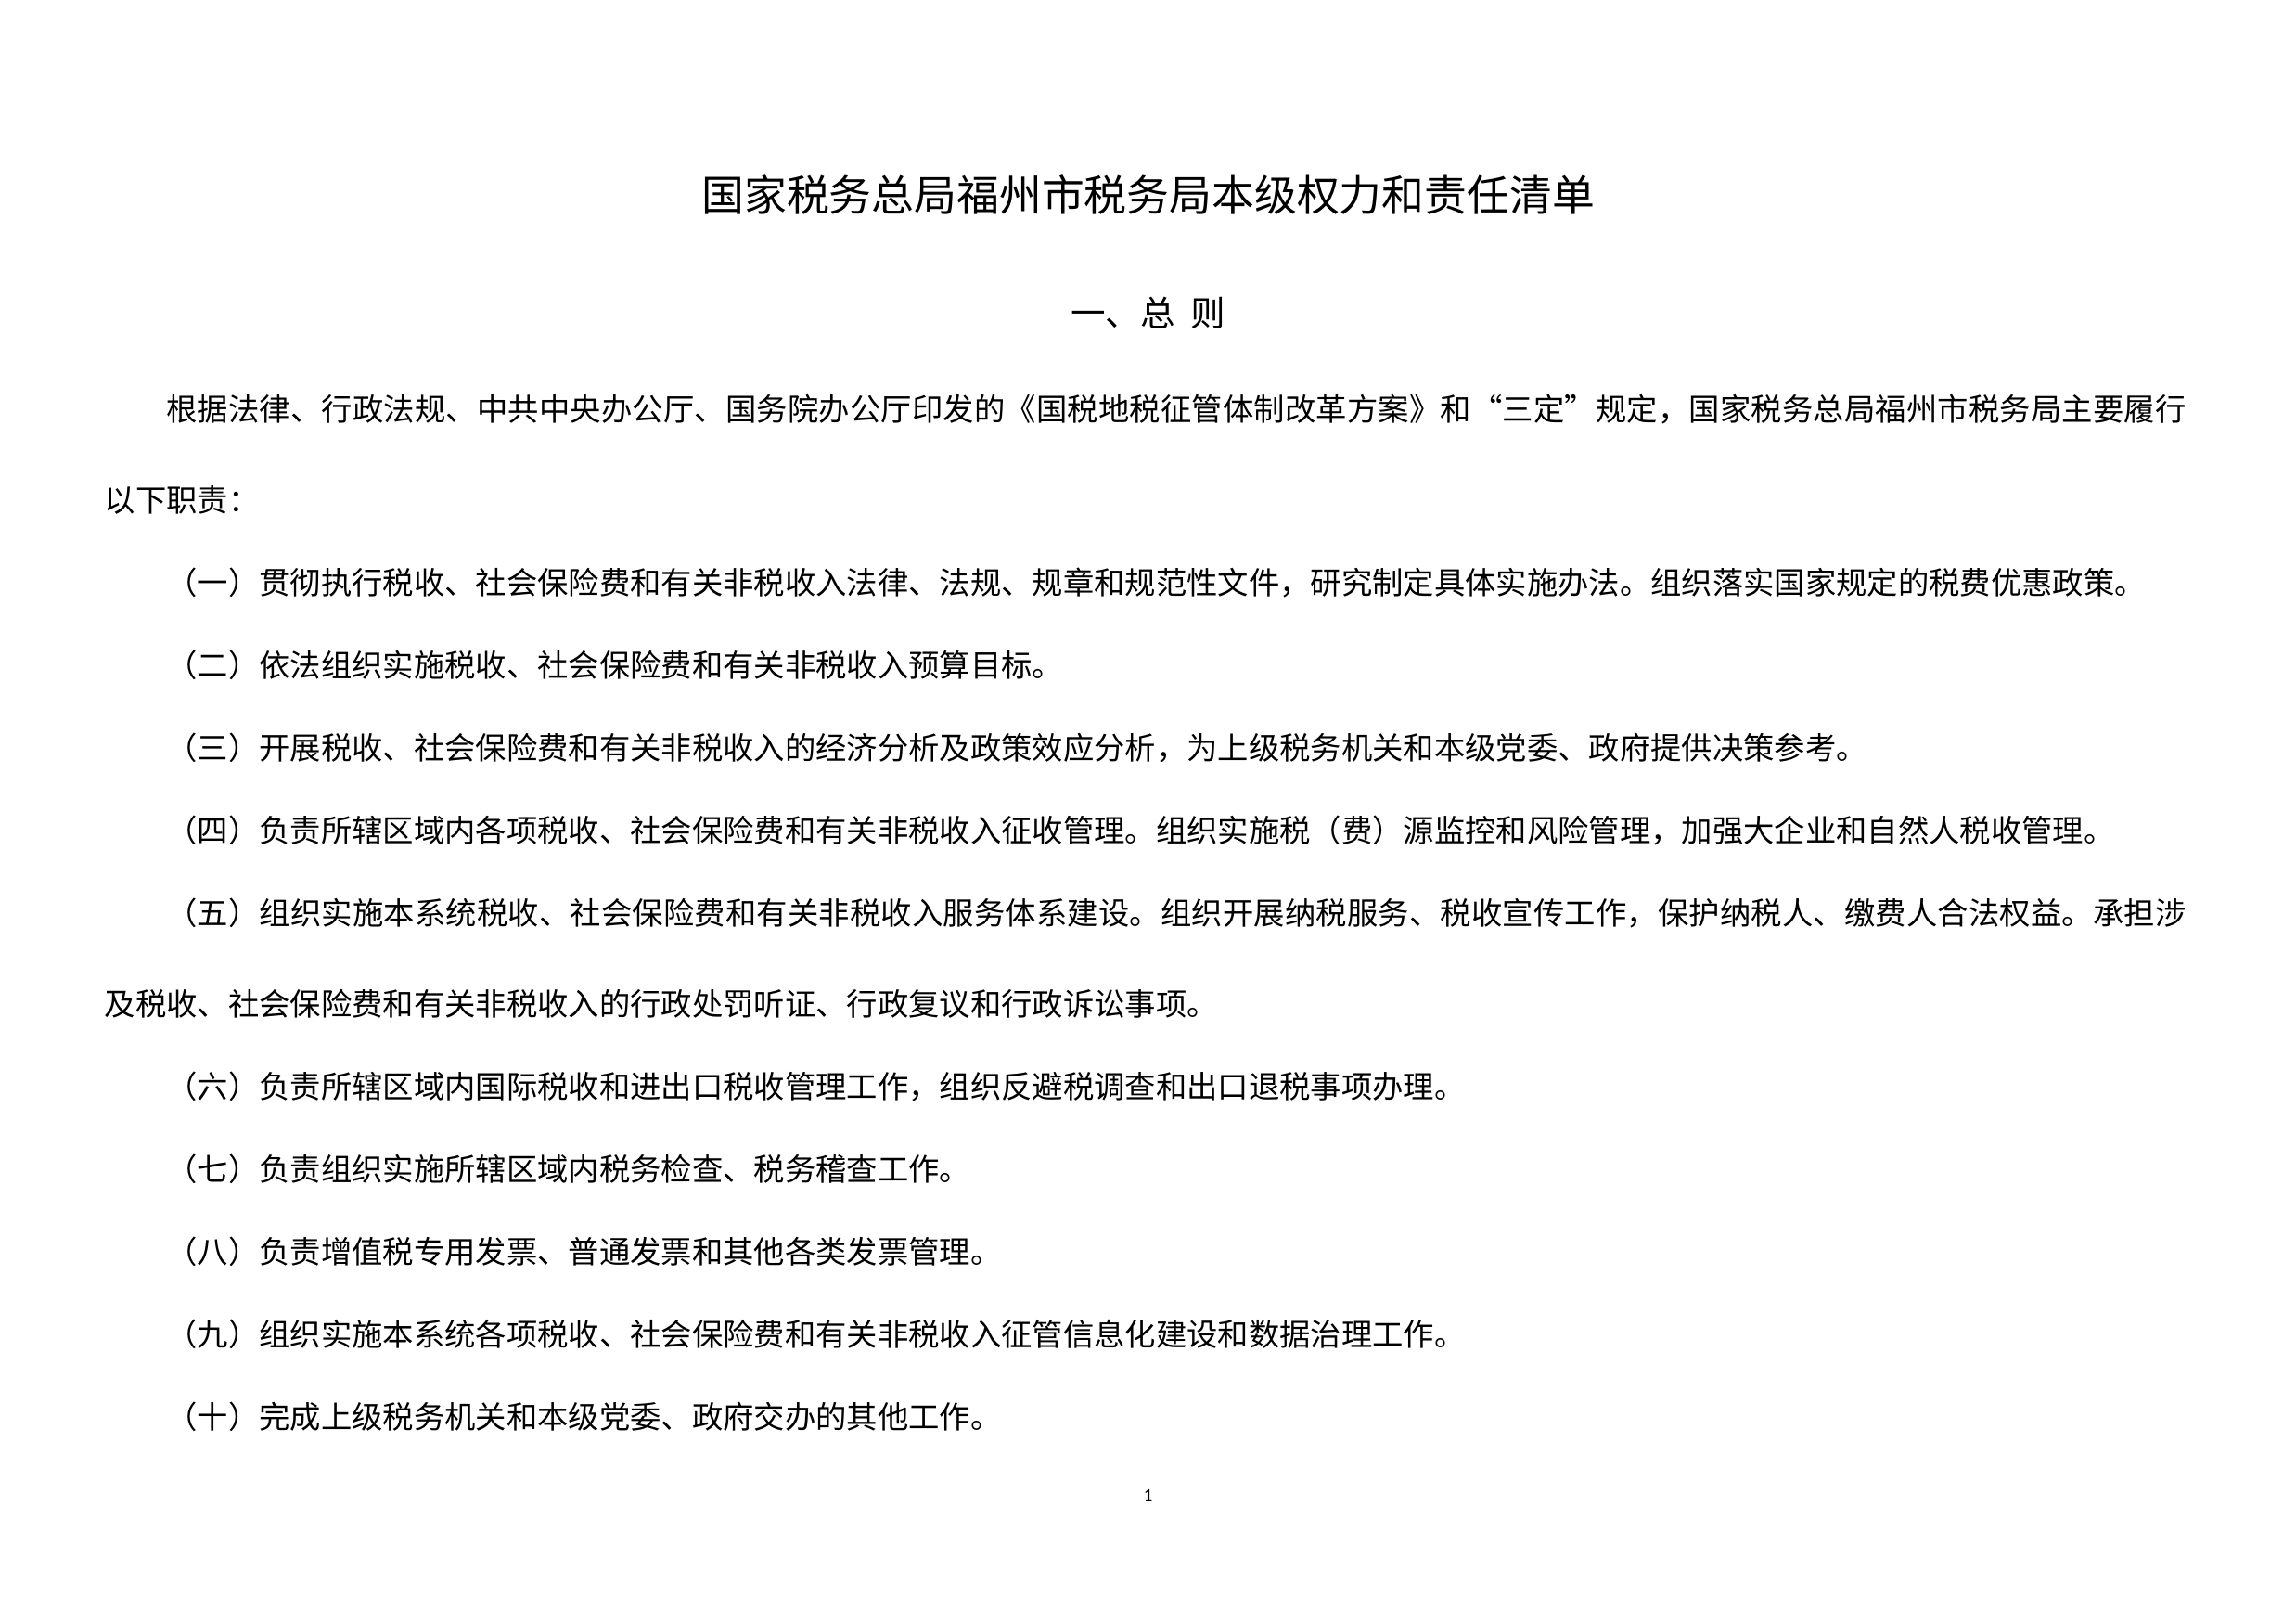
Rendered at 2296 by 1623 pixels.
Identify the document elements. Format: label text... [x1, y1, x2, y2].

text （八）负责增值税专用发票、普通发票和其他各类发票管理。 [104, 1219, 2191, 1280]
text （九）组织实施本系统各项税收、社会保险费和有关非税收入征管信息化建设和数据治理工作。 [104, 1302, 2191, 1362]
text （二）依法组织实施税收、社会保险费和有关非税收入预算目标。 [104, 633, 2191, 693]
text （七）负责组织实施所辖区域内税务检查、税务稽查工作。 [104, 1137, 2191, 1197]
text （六）负责所辖区域内国际税收和进出口税收管理工作，组织反避税调查和出口退税事项办理。 [104, 1054, 2191, 1114]
text 国家税务总局福州市税务局本级权力和责任清单 [104, 148, 2191, 238]
text 一、总 则 [104, 280, 2191, 341]
text （三）开展税收、社会保险费和有关非税收入的经济分析及政策效应分析，为上级税务机关和本级党委、政府提供决策参考。 [104, 715, 2191, 776]
text （一）贯彻执行税收、社会保险费和有关非税收入法律、法规、规章和规范性文件，研究制定具体实施办法。组织落实国家规定的税费优惠政策。 [104, 550, 2191, 611]
text （四）负责所辖区域内各项税收、社会保险费和有关非税收入征收管理。组织实施税（费）源监控和风险管理，加强大企业和自然人税收管理。 [104, 799, 2191, 859]
text （十）完成上级税务机关和本级党委、政府交办的其他工作。 [104, 1385, 2191, 1445]
text 根据法律、行政法规、中共中央办公厅、国务院办公厅印发的《国税地税征管体制改革方案》和“三定”规定，国家税务总局福州市税务局主要履行以下职责： [104, 378, 2191, 528]
text （五）组织实施本系统税收、社会保险费和有关非税收入服务体系建设。组织开展纳税服务、税收宣传工作，保护纳税人、缴费人合法权益。承担涉及税收、社会保险费和有关非税收入的行政处罚听证、行政复议和行政诉讼事项。 [104, 881, 2191, 1032]
